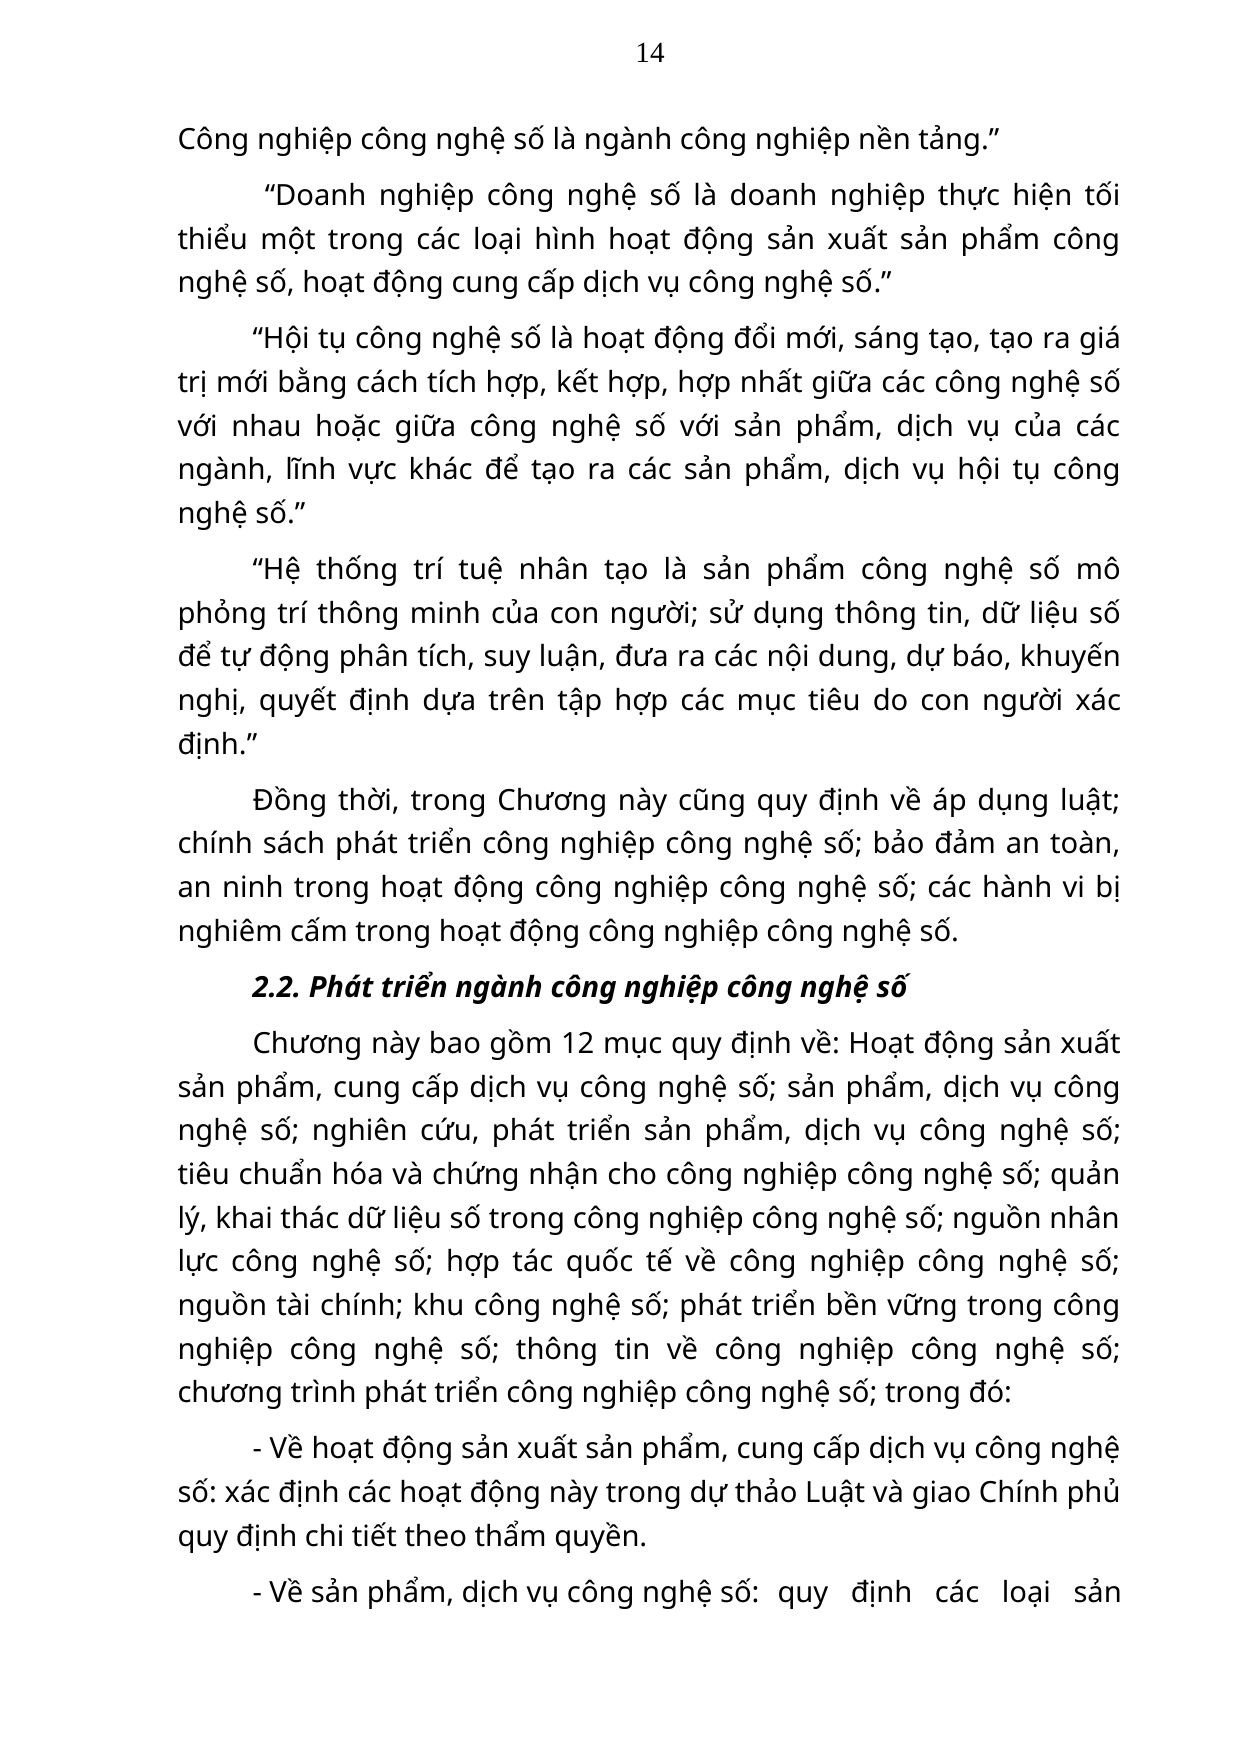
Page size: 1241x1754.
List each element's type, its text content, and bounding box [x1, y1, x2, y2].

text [177, 1571, 1122, 1611]
subtitle 2.2. Phát triển ngành công nghiệp công nghệ số [177, 966, 1122, 1006]
text “Hệ thống trí tuệ nhân tạo là sản phẩm công nghệ số mô phỏng trí thông minh của con người; sử dụng thông tin, dữ liệu số để tự động phân tích, suy luận, đưa ra các nội dung, dự báo, khuyến nghị, quyết định dựa trên tập hợp các mục tiêu do con người xác định.” [177, 548, 1122, 763]
text Chương này bao gồm 12 mục quy định về: Hoạt động sản xuất sản phẩm, cung cấp dịch vụ công nghệ số; sản phẩm, dịch vụ công nghệ số; nghiên cứu, phát triển sản phẩm, dịch vụ công nghệ số; tiêu chuẩn hóa và chứng nhận cho công nghiệp công nghệ số; quản lý, khai thác dữ liệu số trong công nghiệp công nghệ số; nguồn nhân lực công nghệ số; hợp tác quốc tế về công nghiệp công nghệ số; nguồn tài chính; khu công nghệ số; phát triển bền vững trong công nghiệp công nghệ số; thông tin về công nghiệp công nghệ số; chương trình phát triển công nghiệp công nghệ số; trong đó: [177, 1022, 1122, 1411]
text “Doanh nghiệp công nghệ số là doanh nghiệp thực hiện tối thiểu một trong các loại hình hoạt động sản xuất sản phẩm công nghệ số, hoạt động cung cấp dịch vụ công nghệ số.” [177, 174, 1122, 301]
text Đồng thời, trong Chương này cũng quy định về áp dụng luật; chính sách phát triển công nghiệp công nghệ số; bảo đảm an toàn, an ninh trong hoạt động công nghiệp công nghệ số; các hành vi bị nghiêm cấm trong hoạt động công nghiệp công nghệ số. [177, 779, 1122, 950]
text - Về hoạt động sản xuất sản phẩm, cung cấp dịch vụ công nghệ số: xác định các hoạt động này trong dự thảo Luật và giao Chính phủ quy định chi tiết theo thẩm quyền. [177, 1428, 1122, 1555]
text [177, 118, 1122, 158]
text “Hội tụ công nghệ số là hoạt động đổi mới, sáng tạo, tạo ra giá trị mới bằng cách tích hợp, kết hợp, hợp nhất giữa các công nghệ số với nhau hoặc giữa công nghệ số với sản phẩm, dịch vụ của các ngành, lĩnh vực khác để tạo ra các sản phẩm, dịch vụ hội tụ công nghệ số.” [177, 318, 1122, 532]
